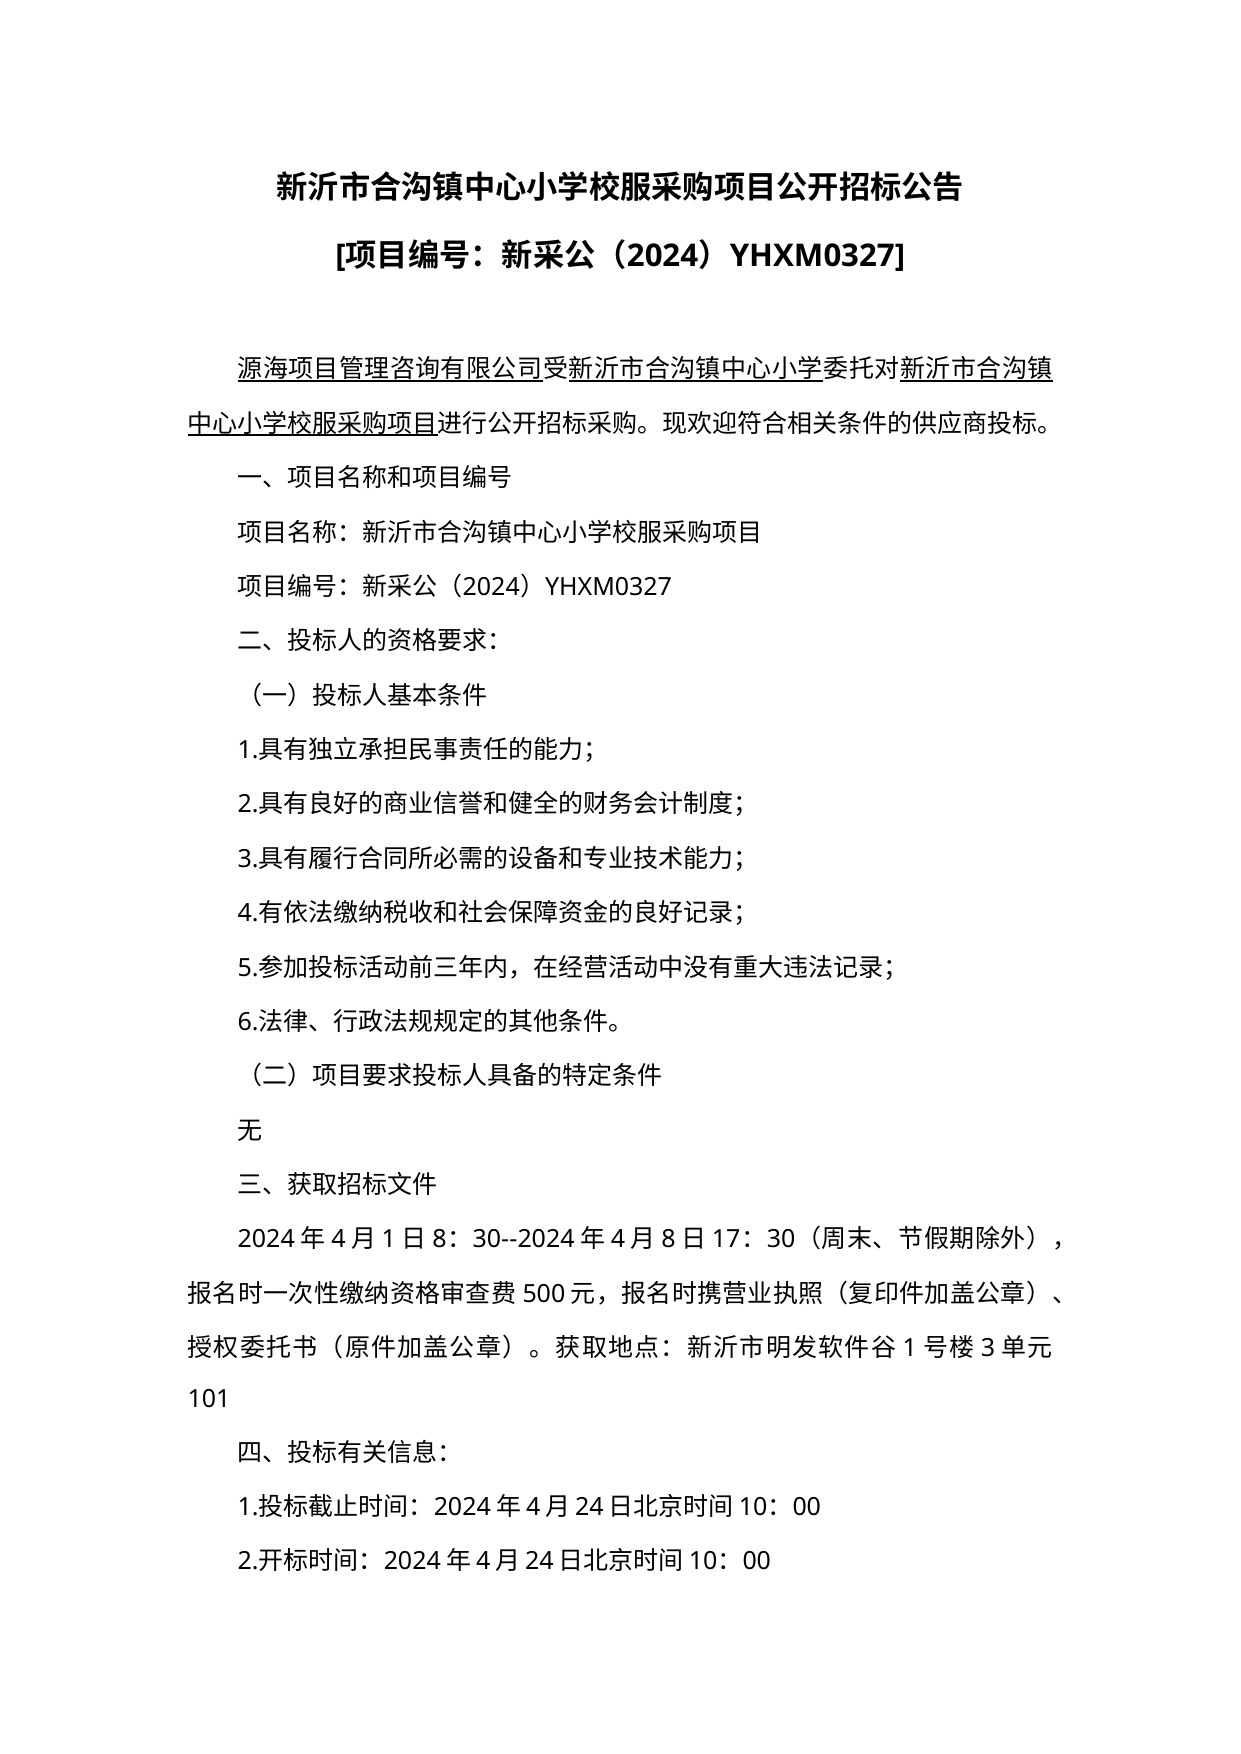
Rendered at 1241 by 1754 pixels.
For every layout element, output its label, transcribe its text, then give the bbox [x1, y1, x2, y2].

text 3.具有履行合同所必需的设备和专业技术能力； [187, 838, 1053, 874]
text 新沂市合沟镇中心小学校服采购项目公开招标公告 [187, 162, 1053, 207]
text 三、获取招标文件 [187, 1164, 1053, 1201]
text 6.法律、行政法规规定的其他条件。 [187, 1001, 1053, 1038]
text 4.有依法缴纳税收和社会保障资金的良好记录； [187, 893, 1053, 929]
text 源海项目管理咨询有限公司受新沂市合沟镇中心小学委托对新沂市合沟镇中心小学校服采购项目进行公开招标采购。现欢迎符合相关条件的供应商投标。 [187, 349, 1053, 439]
text 1.投标截止时间：2024年4月24日北京时间10：00 [187, 1486, 1053, 1523]
text （二）项目要求投标人具备的特定条件 [187, 1056, 1053, 1092]
text 2.具有良好的商业信誉和健全的财务会计制度； [187, 784, 1053, 820]
text 项目名称：新沂市合沟镇中心小学校服采购项目 [187, 512, 1053, 548]
text [项目编号：新采公（2024）YHXM0327] [187, 230, 1053, 275]
text 四、投标有关信息： [187, 1432, 1053, 1468]
text 2024年4月1日8：30--2024年4月8日17：30（周末、节假期除外），报名时一次性缴纳资格审查费500元，报名时携营业执照（复印件加盖公章）、授权委托书（原件加盖公章）。获取地点：新沂市明发软件谷1号楼3单元101 [187, 1219, 1053, 1415]
text 项目编号：新采公（2024）YHXM0327 [187, 566, 1053, 603]
text 二、投标人的资格要求： [187, 621, 1053, 657]
text （一）投标人基本条件 [187, 675, 1053, 711]
text 无 [187, 1110, 1053, 1146]
text 一、项目名称和项目编号 [187, 458, 1053, 494]
text 1.具有独立承担民事责任的能力； [187, 729, 1053, 766]
text 2.开标时间：2024年4月24日北京时间10：00 [187, 1541, 1053, 1577]
text 5.参加投标活动前三年内，在经营活动中没有重大违法记录； [187, 947, 1053, 983]
